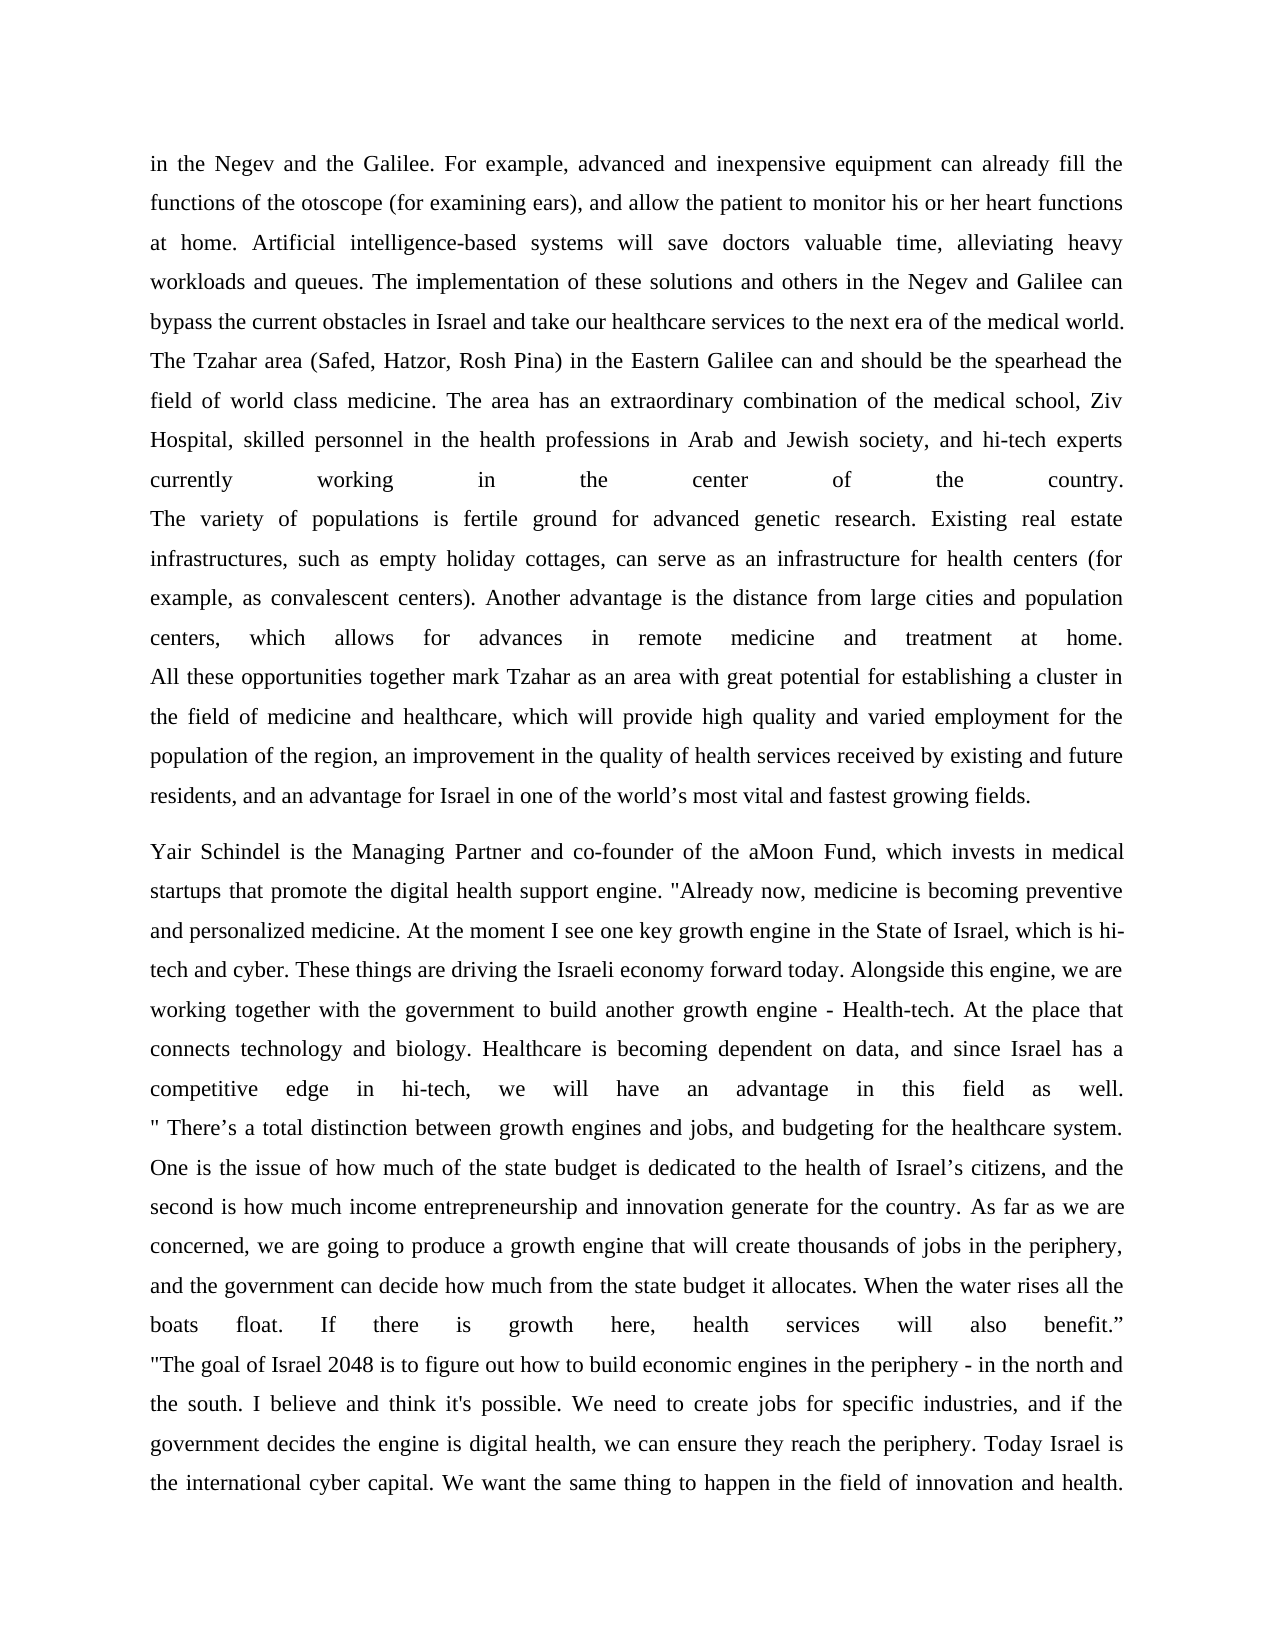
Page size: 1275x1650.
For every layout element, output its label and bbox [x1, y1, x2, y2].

text [150, 150, 1125, 808]
text [150, 838, 1125, 1496]
